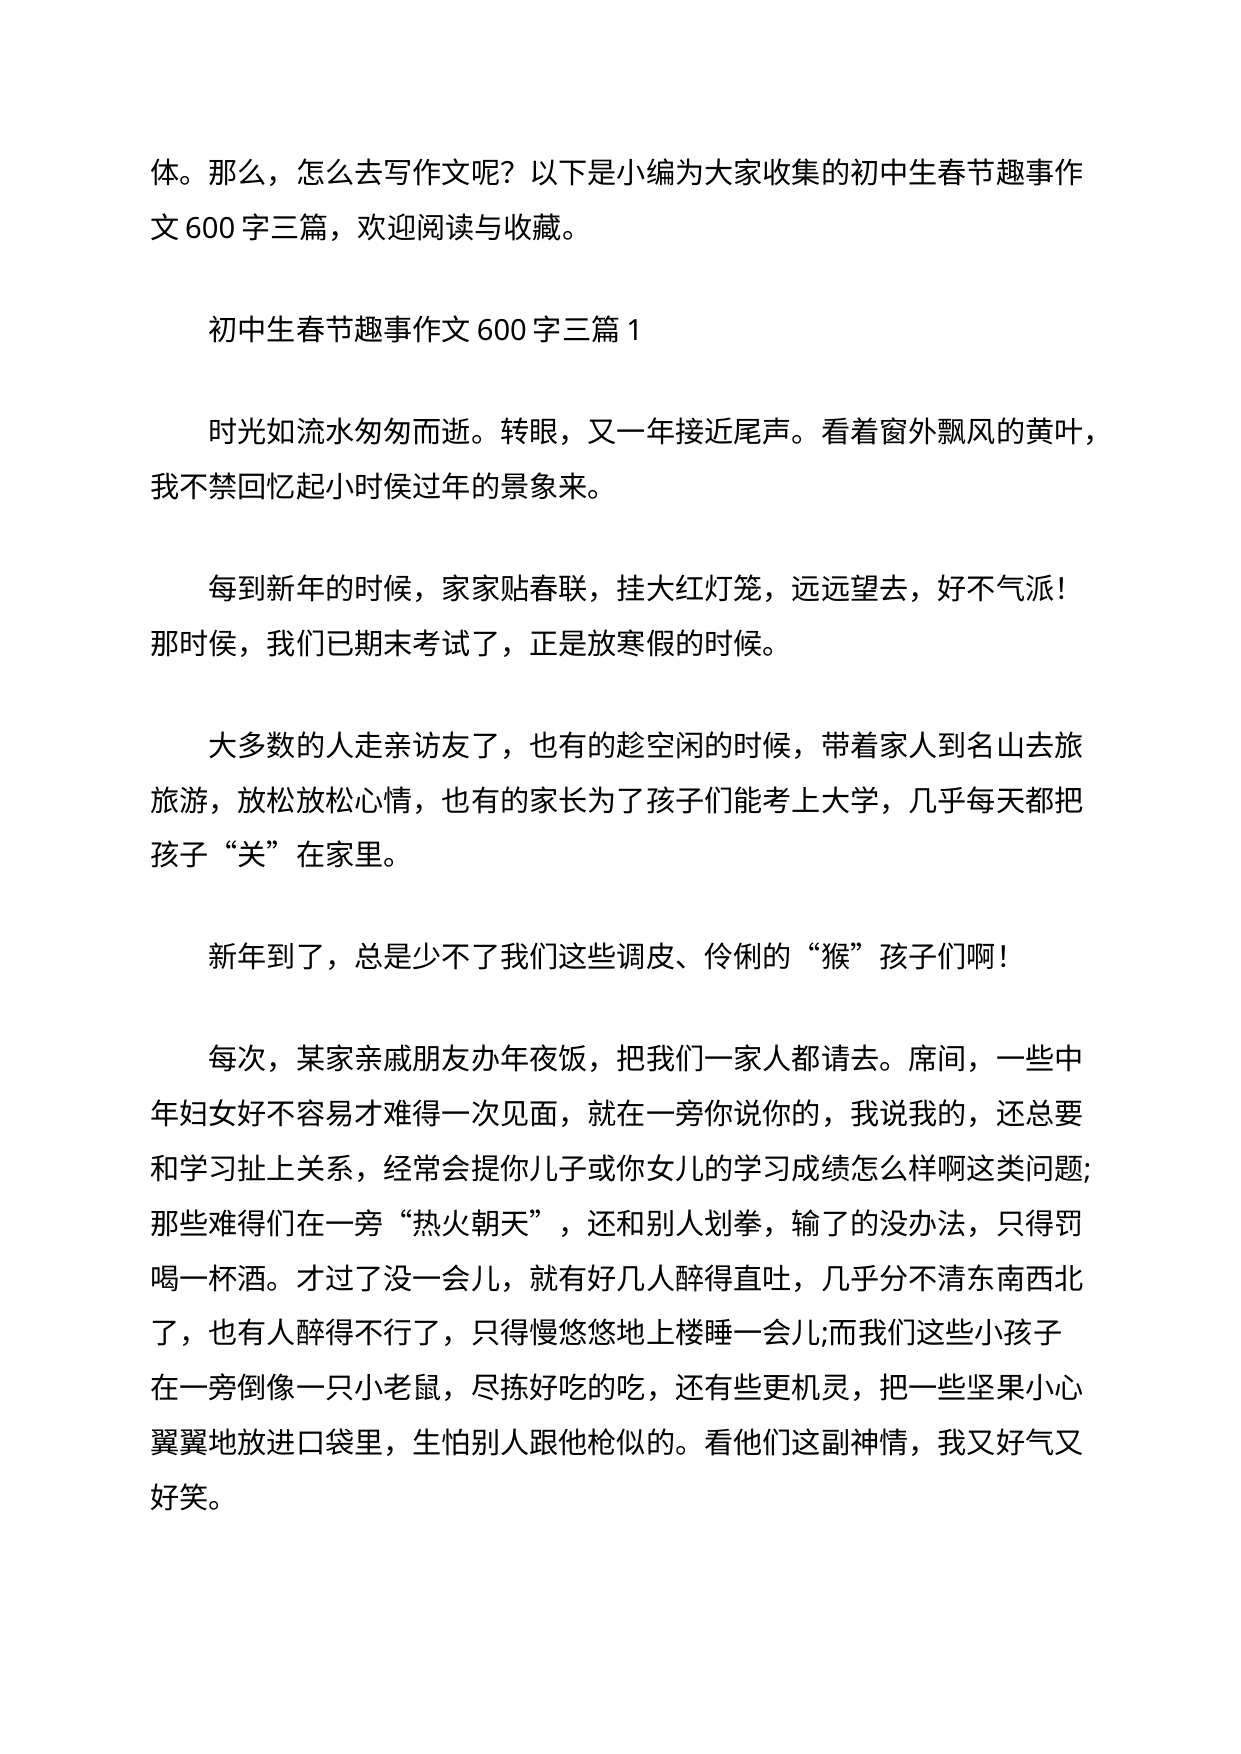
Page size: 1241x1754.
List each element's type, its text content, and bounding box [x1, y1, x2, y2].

text 大多数的人走亲访友了，也有的趁空闲的时候，带着家人到名山去旅旅游，放松放松心情，也有的家长为了孩子们能考上大学，几乎每天都把孩子“关”在家里。 [150, 722, 1090, 874]
text 时光如流水匆匆而逝。转眼，又一年接近尾声。看着窗外飘风的黄叶，我不禁回忆起小时侯过年的景象来。 [150, 409, 1090, 506]
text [150, 150, 1090, 247]
text 每次，某家亲戚朋友办年夜饭，把我们一家人都请去。席间，一些中年妇女好不容易才难得一次见面，就在一旁你说你的，我说我的，还总要和学习扯上关系，经常会提你儿子或你女儿的学习成绩怎么样啊这类问题;那些难得们在一旁“热火朝天”，还和别人划拳，输了的没办法，只得罚喝一杯酒。才过了没一会儿，就有好几人醉得直吐，几乎分不清东南西北了，也有人醉得不行了，只得慢悠悠地上楼睡一会儿;而我们这些小孩子在一旁倒像一只小老鼠，尽拣好吃的吃，还有些更机灵，把一些坚果小心翼翼地放进口袋里，生怕别人跟他枪似的。看他们这副神情，我又好气又好笑。 [150, 1036, 1090, 1517]
text 新年到了，总是少不了我们这些调皮、伶俐的“猴”孩子们啊！ [150, 934, 1090, 976]
text 初中生春节趣事作文600字三篇1 [150, 307, 1090, 349]
text 每到新年的时候，家家贴春联，挂大红灯笼，远远望去，好不气派！那时侯，我们已期末考试了，正是放寒假的时候。 [150, 566, 1090, 663]
